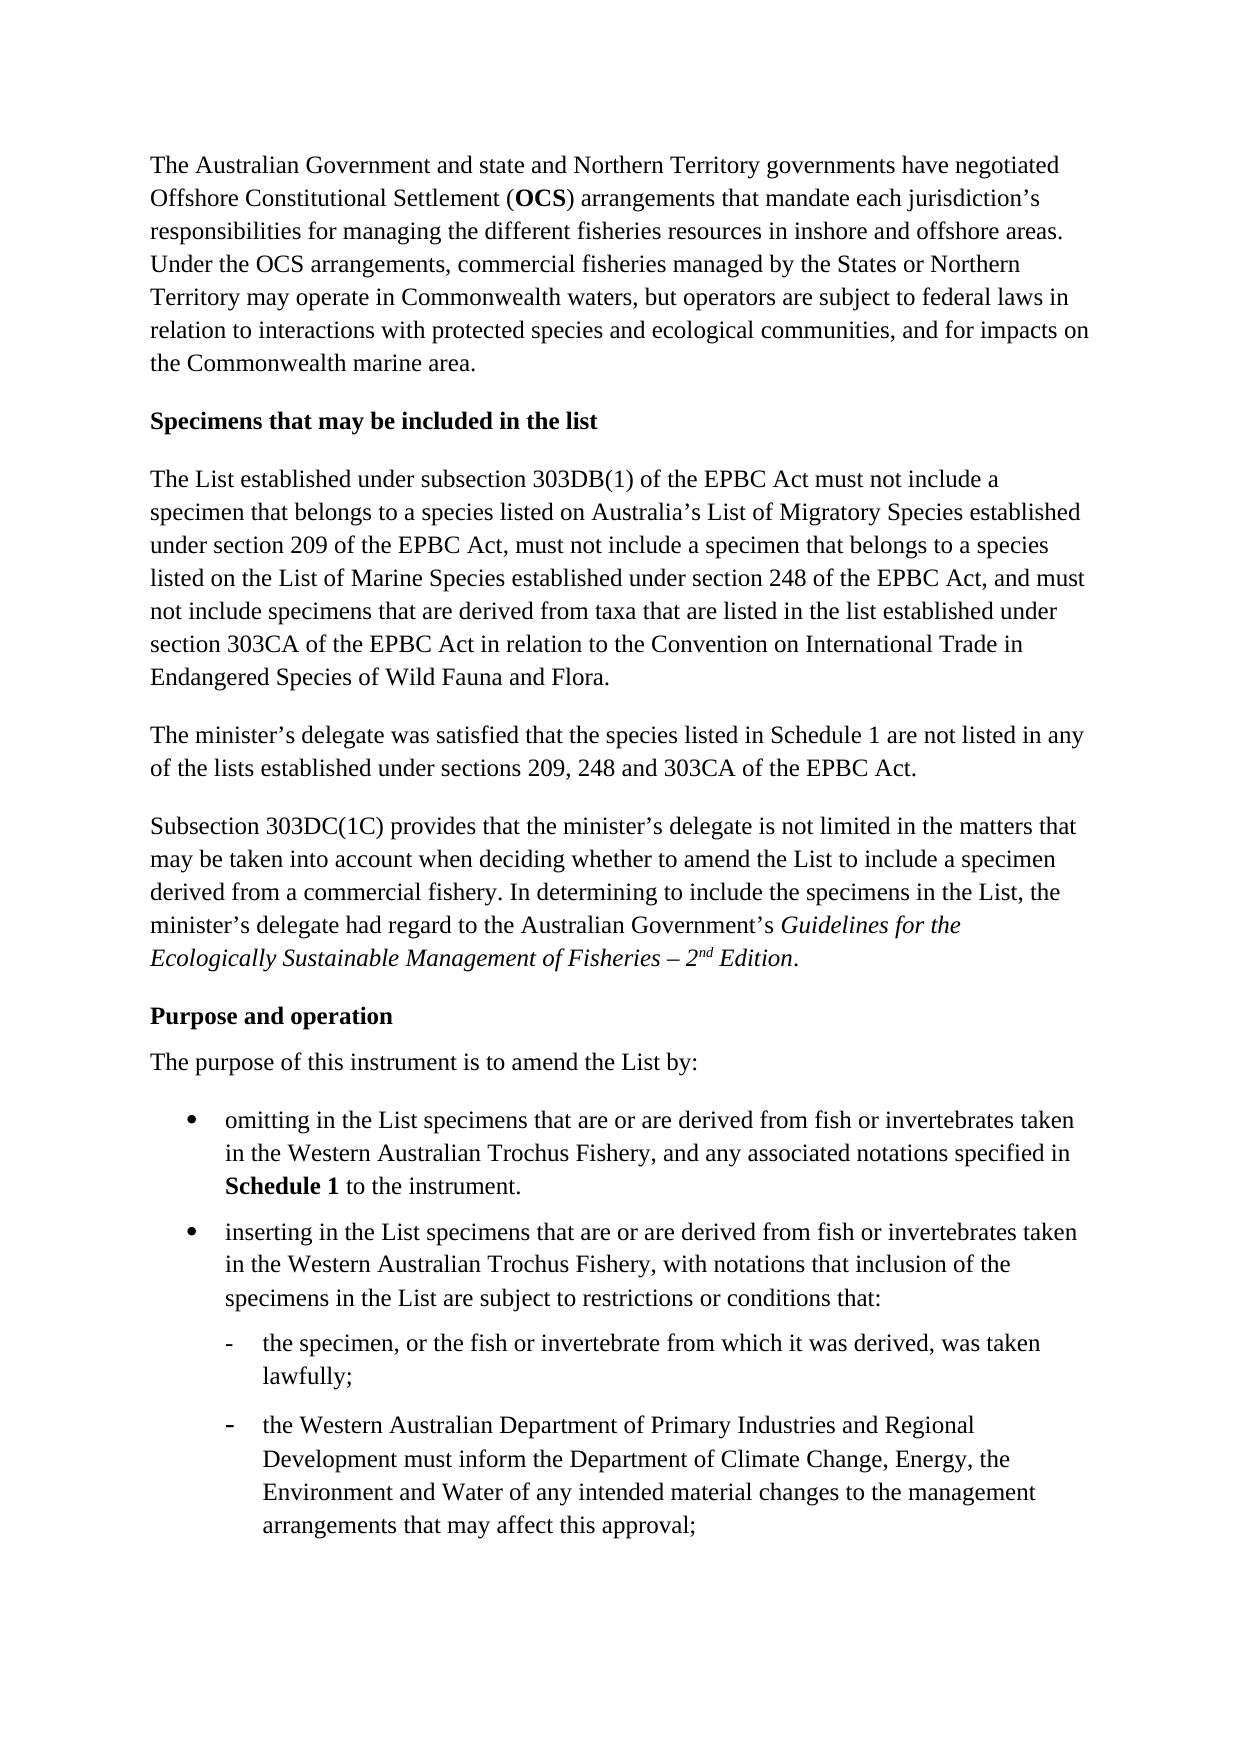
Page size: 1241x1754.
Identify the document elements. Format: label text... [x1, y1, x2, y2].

text The purpose of this instrument is to amend the List by: [150, 1047, 1090, 1076]
list omitting in the List specimens that are or are derived from fish or invertebrates taken in the Western Australian Trochus Fishery, and any associated notations specified in Schedule 1 to the instrument. [187, 1105, 1090, 1200]
text The Australian Government and state and Northern Territory governments have negotiated Offshore Constitutional Settlement (OCS) arrangements that mandate each jurisdiction’s responsibilities for managing the different fisheries resources in inshore and offshore areas. Under the OCS arrangements, commercial fisheries managed by the States or Northern Territory may operate in Commonwealth waters, but operators are subject to federal laws in relation to interactions with protected species and ecological communities, and for impacts on the Commonwealth marine area. [150, 150, 1090, 377]
subtitle Purpose and operation [150, 1001, 1090, 1030]
text The List established under subsection 303DB(1) of the EPBC Act must not include a specimen that belongs to a species listed on Australia’s List of Migratory Species established under section 209 of the EPBC Act, must not include a specimen that belongs to a species listed on the List of Marine Species established under section 248 of the EPBC Act, and must not include specimens that are derived from taxa that are listed in the list established under section 303CA of the EPBC Act in relation to the Convention on International Trade in Endangered Species of Wild Fauna and Flora. [150, 464, 1090, 691]
list inserting in the List specimens that are or are derived from fish or invertebrates taken in the Western Australian Trochus Fishery, with notations that inclusion of the specimens in the List are subject to restrictions or conditions that: [187, 1217, 1090, 1311]
list the Western Australian Department of Primary Industries and Regional Development must inform the Department of Climate Change, Energy, the Environment and Water of any intended material changes to the management arrangements that may affect this approval; [225, 1407, 1090, 1539]
subtitle Specimens that may be included in the list [150, 406, 1090, 435]
text The minister’s delegate was satisfied that the species listed in Schedule 1 are not listed in any of the lists established under sections 209, 248 and 303CA of the EPBC Act. [150, 720, 1090, 782]
text Subsection 303DC(1C) provides that the minister’s delegate is not limited in the matters that may be taken into account when deciding whether to amend the List to include a specimen derived from a commercial fishery. In determining to include the specimens in the List, the minister’s delegate had regard to the Australian Government’s Guidelines for the Ecologically Sustainable Management of Fisheries – 2nd Edition. [150, 811, 1090, 972]
list the specimen, or the fish or invertebrate from which it was derived, was taken lawfully; [225, 1328, 1090, 1390]
